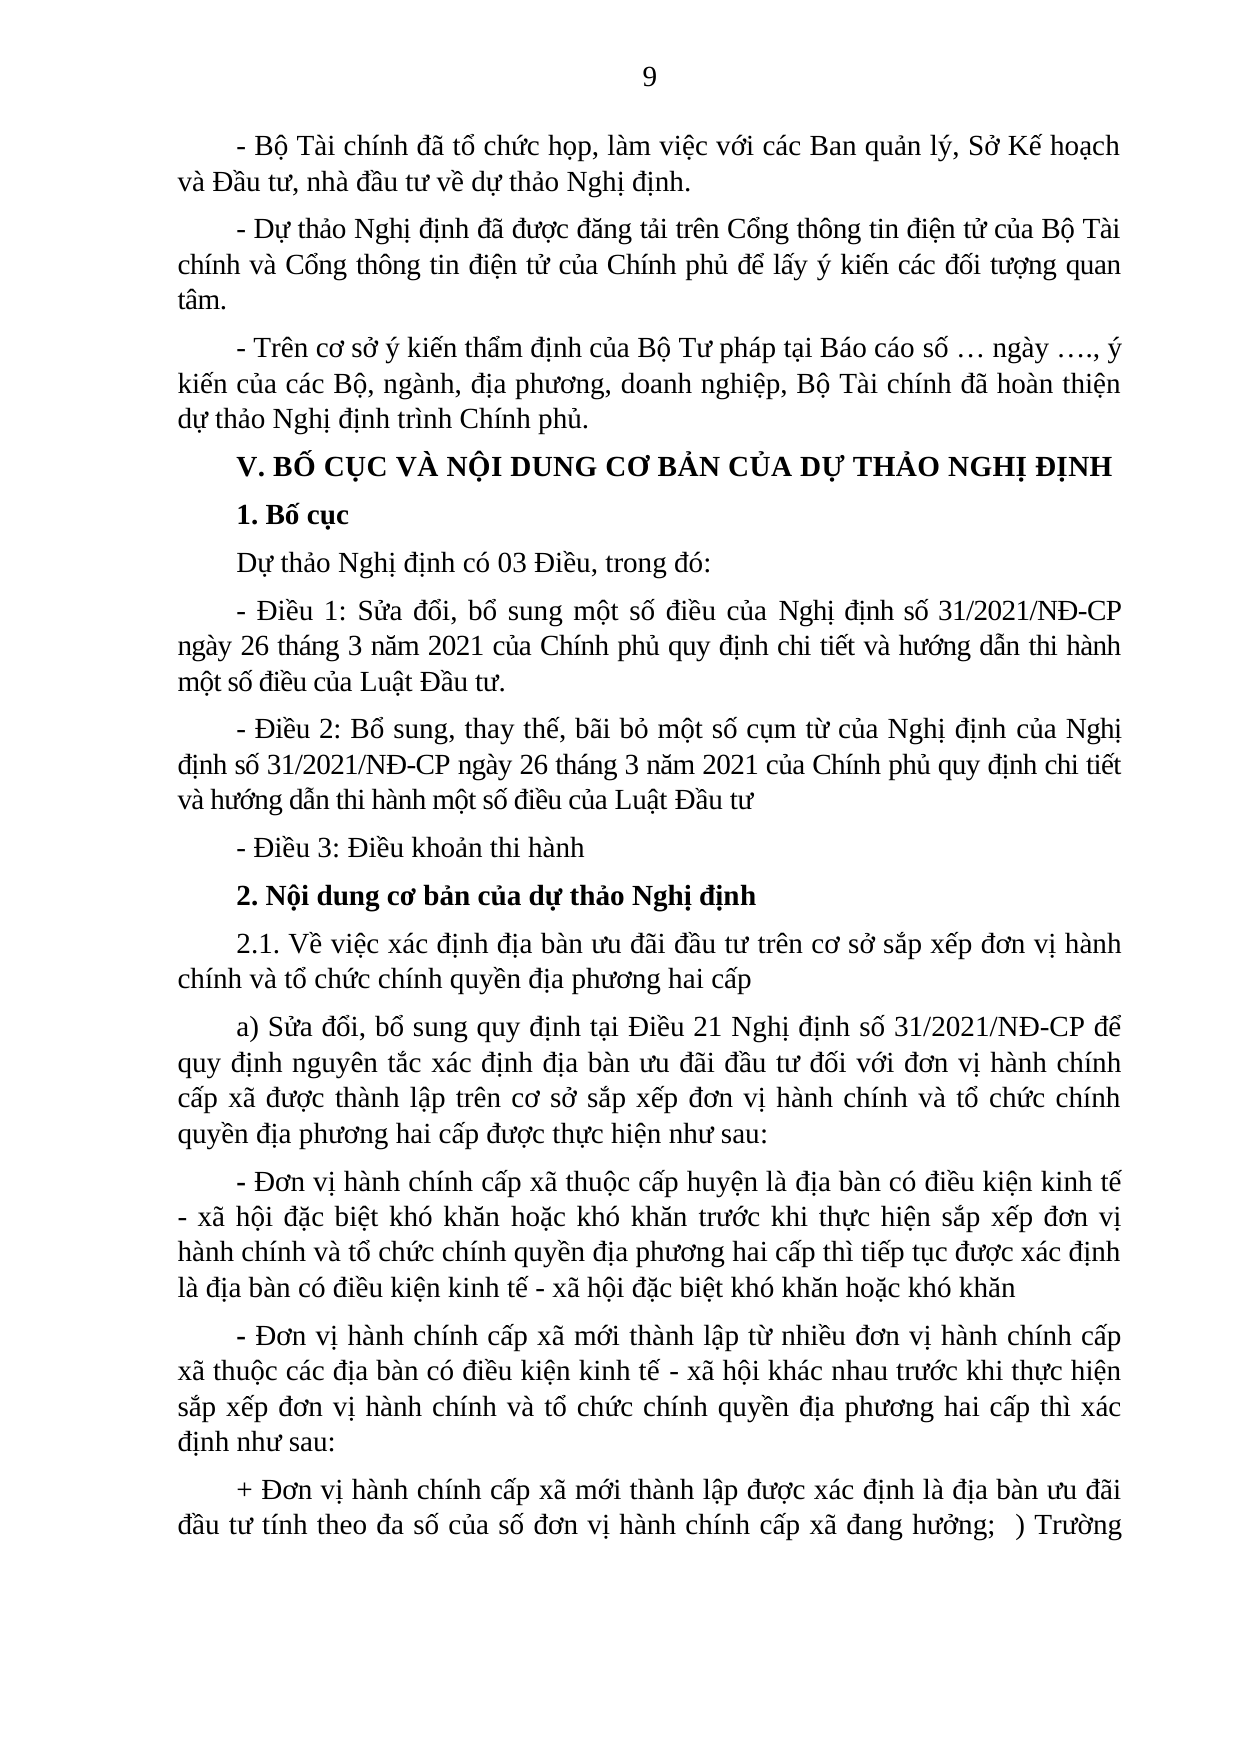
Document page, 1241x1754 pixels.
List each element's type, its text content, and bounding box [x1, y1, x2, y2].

text a) Sửa đổi, bổ sung quy định tại Điều 21 Nghị định số 31/2021/NĐ-CP để quy định nguyên tắc xác định địa bàn ưu đãi đầu tư đối với đơn vị hành chính cấp xã được thành lập trên cơ sở sắp xếp đơn vị hành chính và tổ chức chính quyền địa phương hai cấp được thực hiện như sau: [176, 1007, 1123, 1150]
text - Điều 2: Bổ sung, thay thế, bãi bỏ một số cụm từ của Nghị định của Nghị định số 31/2021/NĐ-CP ngày 26 tháng 3 năm 2021 của Chính phủ quy định chi tiết và hướng dẫn thi hành một số điều của Luật Đầu tư [176, 709, 1123, 817]
text - Dự thảo Nghị định đã được đăng tải trên Cổng thông tin điện tử của Bộ Tài chính và Cổng thông tin điện tử của Chính phủ để lấy ý kiến các đối tượng quan tâm. [176, 209, 1123, 317]
text 1. Bố cục [176, 495, 1123, 531]
text - Điều 1: Sửa đổi, bổ sung một số điều của Nghị định số 31/2021/NĐ-CP ngày 26 tháng 3 năm 2021 của Chính phủ quy định chi tiết và hướng dẫn thi hành một số điều của Luật Đầu tư. [176, 591, 1123, 698]
text - Điều 3: Điều khoản thi hành [176, 828, 1123, 865]
text - Đơn vị hành chính cấp xã thuộc cấp huyện là địa bàn có điều kiện kinh tế - xã hội đặc biệt khó khăn hoặc khó khăn trước khi thực hiện sắp xếp đơn vị hành chính và tổ chức chính quyền địa phương hai cấp thì tiếp tục được xác định là địa bàn có điều kiện kinh tế - xã hội đặc biệt khó khăn hoặc khó khăn [176, 1162, 1123, 1304]
text Dự thảo Nghị định có 03 Điều, trong đó: [176, 543, 1123, 579]
text - Bộ Tài chính đã tổ chức họp, làm việc với các Ban quản lý, Sở Kế hoạch và Đầu tư, nhà đầu tư về dự thảo Nghị định. [176, 126, 1123, 198]
text 2. Nội dung cơ bản của dự thảo Nghị định [176, 876, 1123, 913]
text - Đơn vị hành chính cấp xã mới thành lập từ nhiều đơn vị hành chính cấp xã thuộc các địa bàn có điều kiện kinh tế - xã hội khác nhau trước khi thực hiện sắp xếp đơn vị hành chính và tổ chức chính quyền địa phương hai cấp thì xác định như sau: [176, 1316, 1123, 1458]
text 2.1. Về việc xác định địa bàn ưu đãi đầu tư trên cơ sở sắp xếp đơn vị hành chính và tổ chức chính quyền địa phương hai cấp [176, 924, 1123, 996]
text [176, 1470, 1123, 1607]
text V. BỐ CỤC VÀ NỘI DUNG CƠ BẢN CỦA DỰ THẢO NGHỊ ĐỊNH [176, 447, 1123, 483]
text - Trên cơ sở ý kiến thẩm định của Bộ Tư pháp tại Báo cáo số … ngày …., ý kiến của các Bộ, ngành, địa phương, doanh nghiệp, Bộ Tài chính đã hoàn thiện dự thảo Nghị định trình Chính phủ. [176, 328, 1123, 436]
